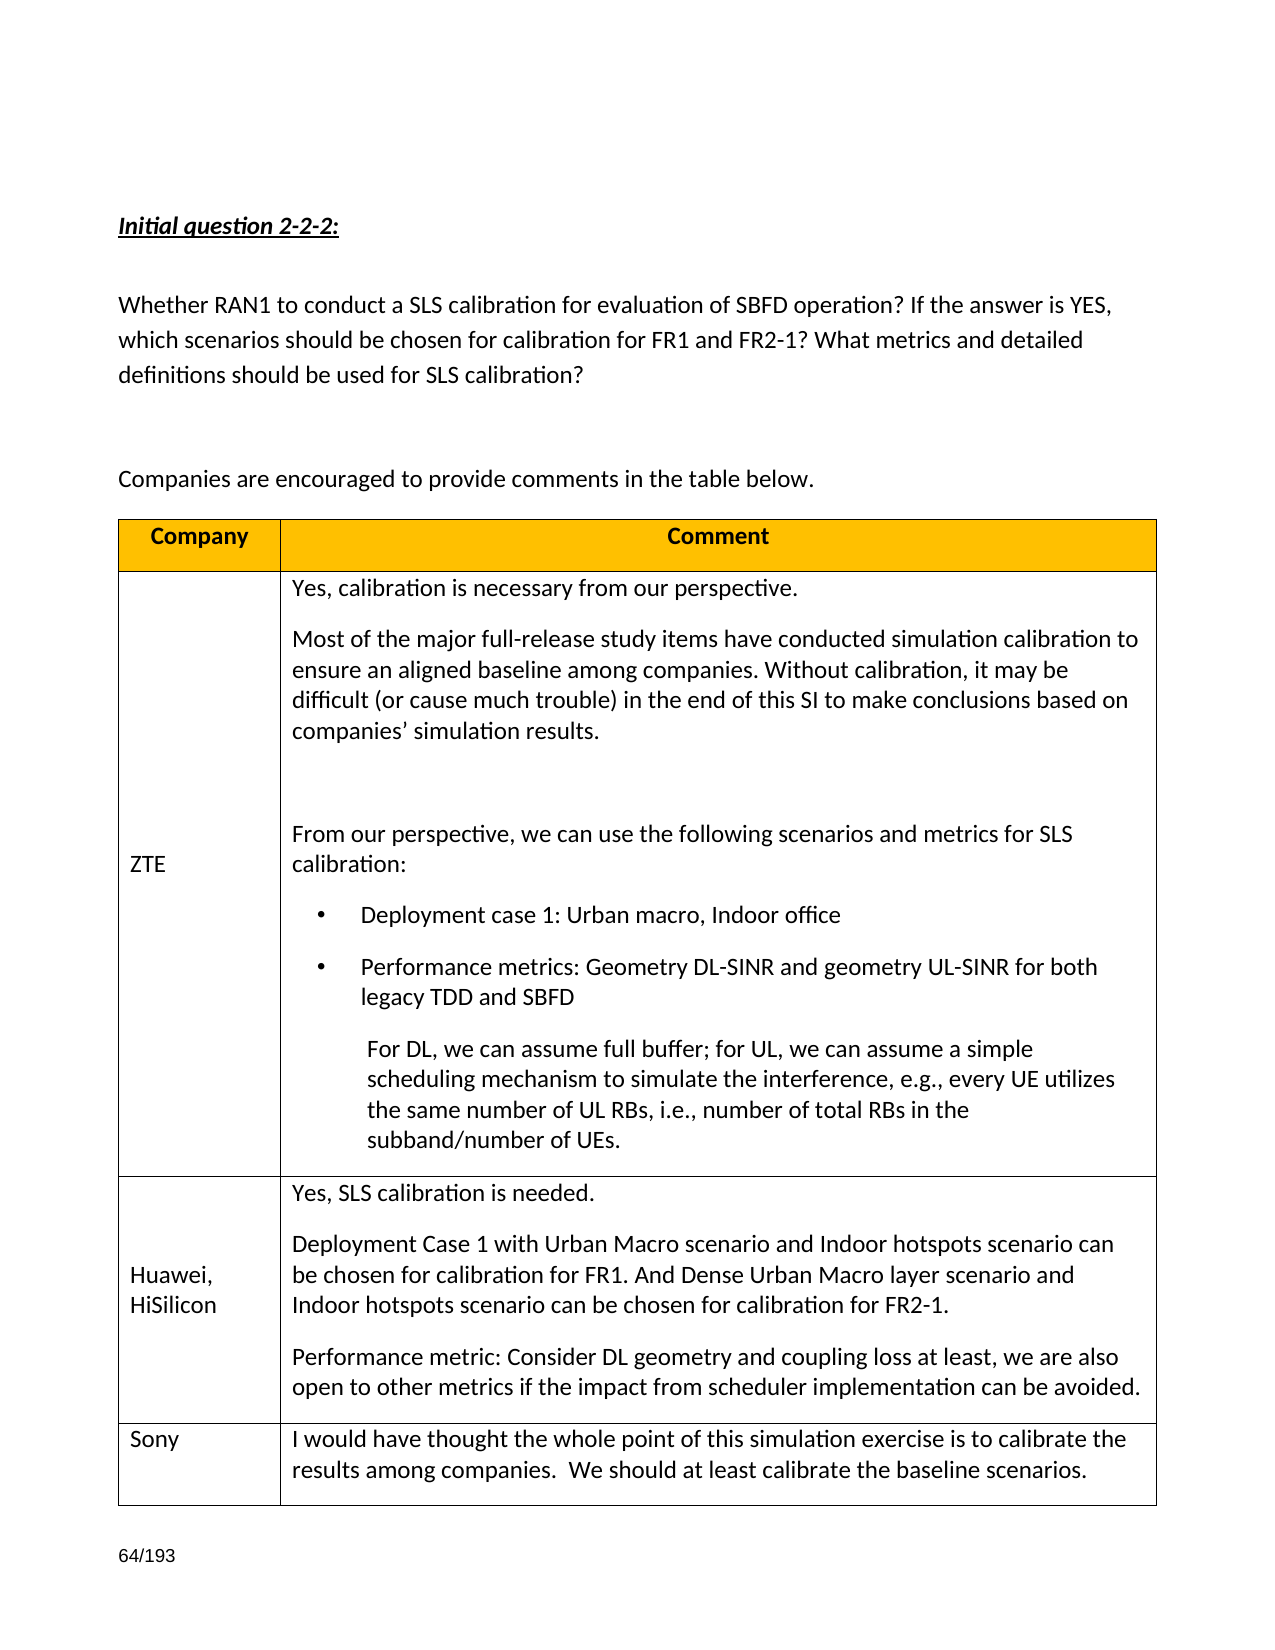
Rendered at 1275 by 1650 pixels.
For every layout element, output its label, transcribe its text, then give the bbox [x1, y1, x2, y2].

table_cell Yes, SLS calibration is needed. Deployment Case 1 with Urban Macro scenario and Indoor hotspots scenario can be chosen for calibration for FR1. And Dense Urban Macro layer scenario and Indoor hotspots scenario can be chosen for calibration for FR2-1. Performance metric: Consider DL geometry and coupling loss at least, we are also open to other metrics if the impact from scheduler implementation can be avoided. [281, 1177, 1156, 1422]
table_header Company [119, 520, 280, 571]
text Whether RAN1 to conduct a SLS calibration for evaluation of SBFD operation? If the answer is YES, which scenarios should be chosen for calibration for FR1 and FR2-1? What metrics and detailed definitions should be used for SLS calibration? [118, 289, 1157, 390]
table_cell Huawei, HiSilicon [119, 1177, 280, 1422]
table_cell Yes, calibration is necessary from our perspective. Most of the major full-release study items have conducted simulation calibration to ensure an aligned baseline among companies. Without calibration, it may be difficult (or cause much trouble) in the end of this SI to make conclusions based on companies’ simulation results. From our perspective, we can use the following scenarios and metrics for SLS calibration: Deployment case 1: Urban macro, Indoor office Performance metrics: Geometry DL-SINR and geometry UL-SINR for both legacy TDD and SBFD For DL, we can assume full buffer; for UL, we can assume a simple scheduling mechanism to simulate the interference, e.g., every UE utilizes the same number of UL RBs, i.e., number of total RBs in the subband/number of UEs. [281, 572, 1156, 1176]
table_cell I would have thought the whole point of this simulation exercise is to calibrate the results among companies. We should at least calibrate the baseline scenarios. [281, 1424, 1156, 1505]
text Companies are encouraged to provide comments in the table below. [118, 463, 1157, 493]
table_header Comment [281, 520, 1156, 571]
subtitle Initial question 2-2-2: [118, 210, 1157, 240]
table_cell Sony [119, 1424, 280, 1505]
table_cell ZTE [119, 572, 280, 1176]
